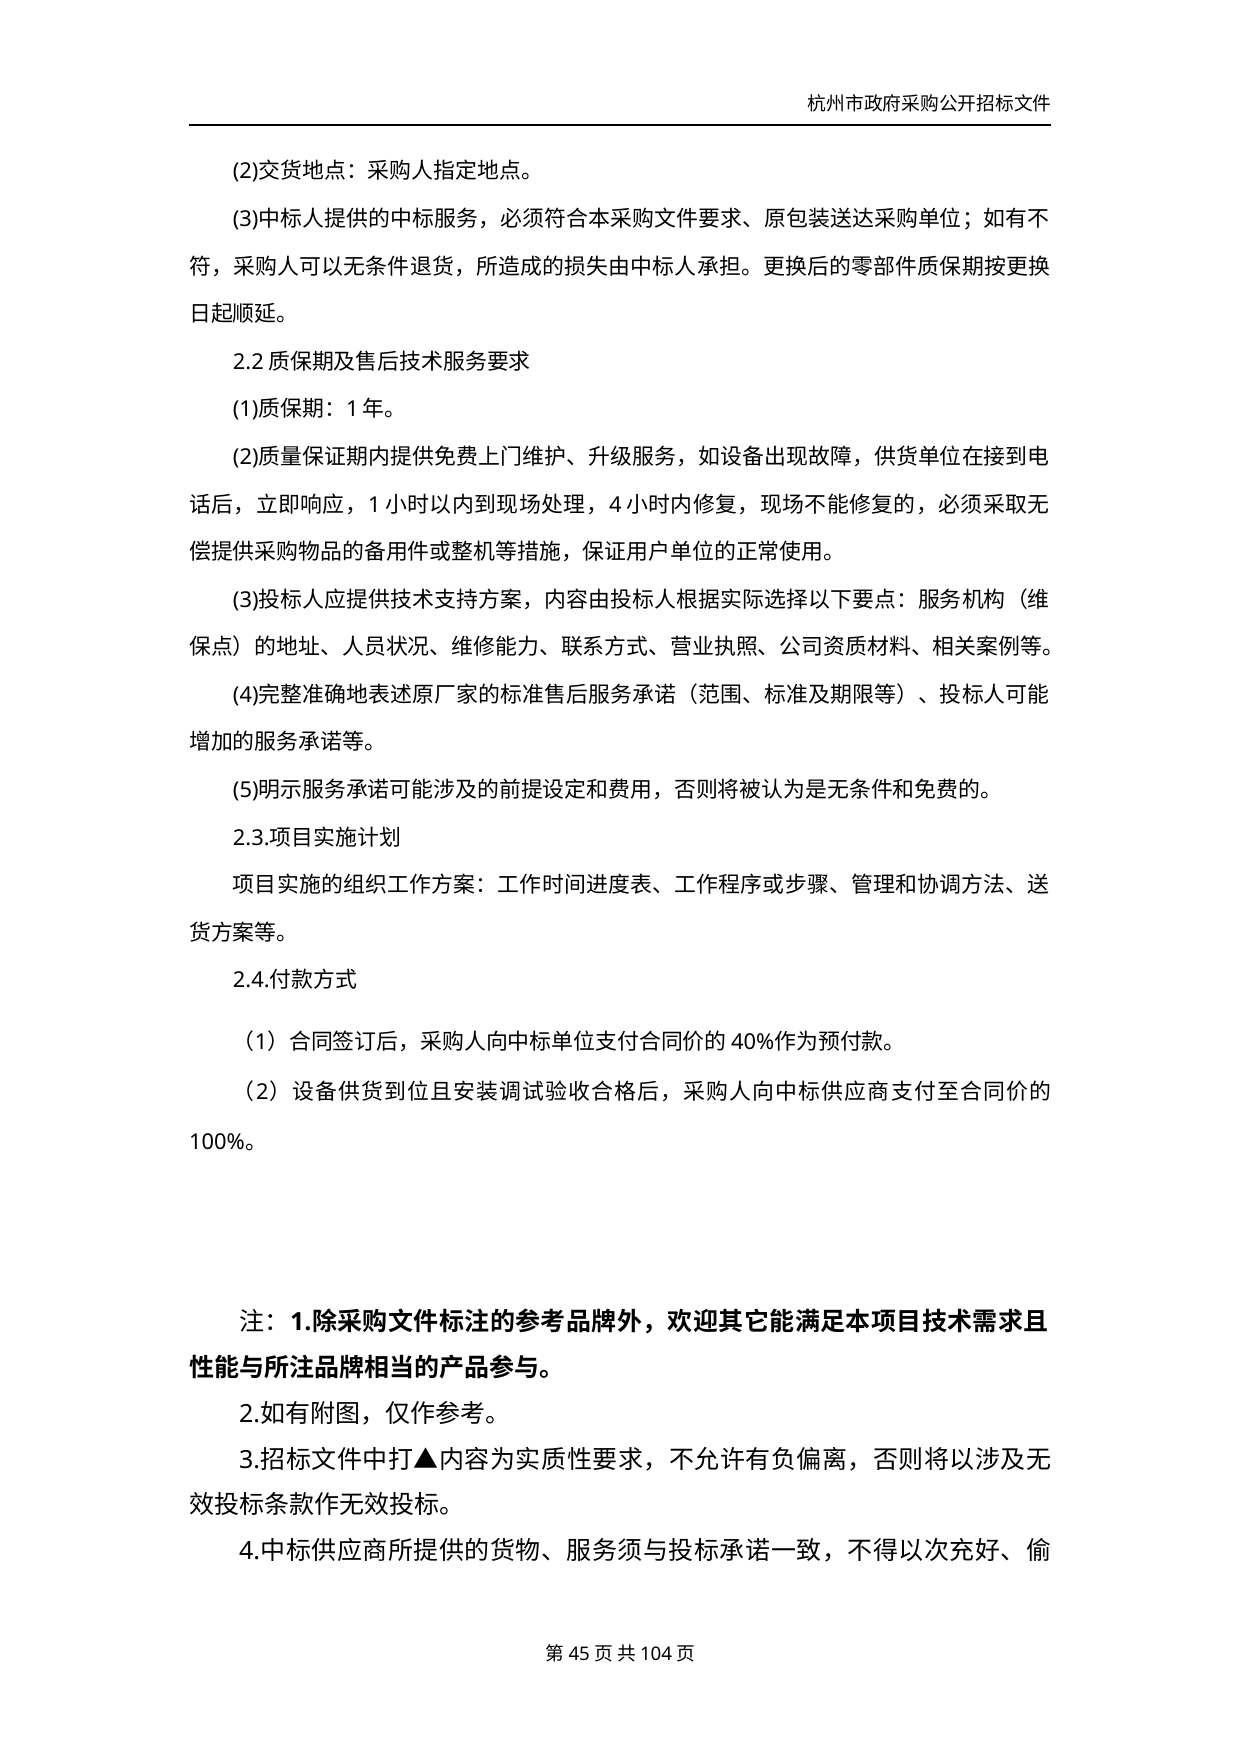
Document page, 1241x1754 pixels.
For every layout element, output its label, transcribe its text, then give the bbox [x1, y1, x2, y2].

text (4)完整准确地表述原厂家的标准售后服务承诺（范围、标准及期限等）、投标人可能增加的服务承诺等。 [189, 677, 1051, 756]
text （2）设备供货到位且安装调试验收合格后，采购人向中标供应商支付至合同价的100%。 [189, 1060, 1051, 1160]
text (5)明示服务承诺可能涉及的前提设定和费用，否则将被认为是无条件和免费的。 [189, 772, 1051, 804]
text 项目实施的组织工作方案：工作时间进度表、工作程序或步骤、管理和协调方法、送货方案等。 [189, 867, 1051, 946]
text 2.4.付款方式 [189, 962, 1051, 994]
text 3.招标文件中打▲内容为实质性要求，不允许有负偏离，否则将以涉及无效投标条款作无效投标。 [189, 1431, 1051, 1523]
text (3)中标人提供的中标服务，必须符合本采购文件要求、原包装送达采购单位；如有不符，采购人可以无条件退货，所造成的损失由中标人承担。更换后的零部件质保期按更换日起顺延。 [189, 201, 1051, 328]
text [189, 1523, 1051, 1569]
text 2.3.项目实施计划 [189, 819, 1051, 851]
text 注：1.除采购文件标注的参考品牌外，欢迎其它能满足本项目技术需求且性能与所注品牌相当的产品参与。 [189, 1294, 1051, 1386]
text 2.如有附图，仅作参考。 [189, 1386, 1051, 1431]
text (3)投标人应提供技术支持方案，内容由投标人根据实际选择以下要点：服务机构（维保点）的地址、人员状况、维修能力、联系方式、营业执照、公司资质材料、相关案例等。 [189, 582, 1051, 661]
text (1)质保期：1年。 [189, 391, 1051, 423]
text (2)质量保证期内提供免费上门维护、升级服务，如设备出现故障，供货单位在接到电话后，立即响应，1小时以内到现场处理，4小时内修复，现场不能修复的，必须采取无偿提供采购物品的备用件或整机等措施，保证用户单位的正常使用。 [189, 439, 1051, 566]
text 2.2质保期及售后技术服务要求 [189, 344, 1051, 376]
text （1）合同签订后，采购人向中标单位支付合同价的40%作为预付款。 [189, 1010, 1051, 1060]
text (2)交货地点：采购人指定地点。 [189, 153, 1051, 185]
